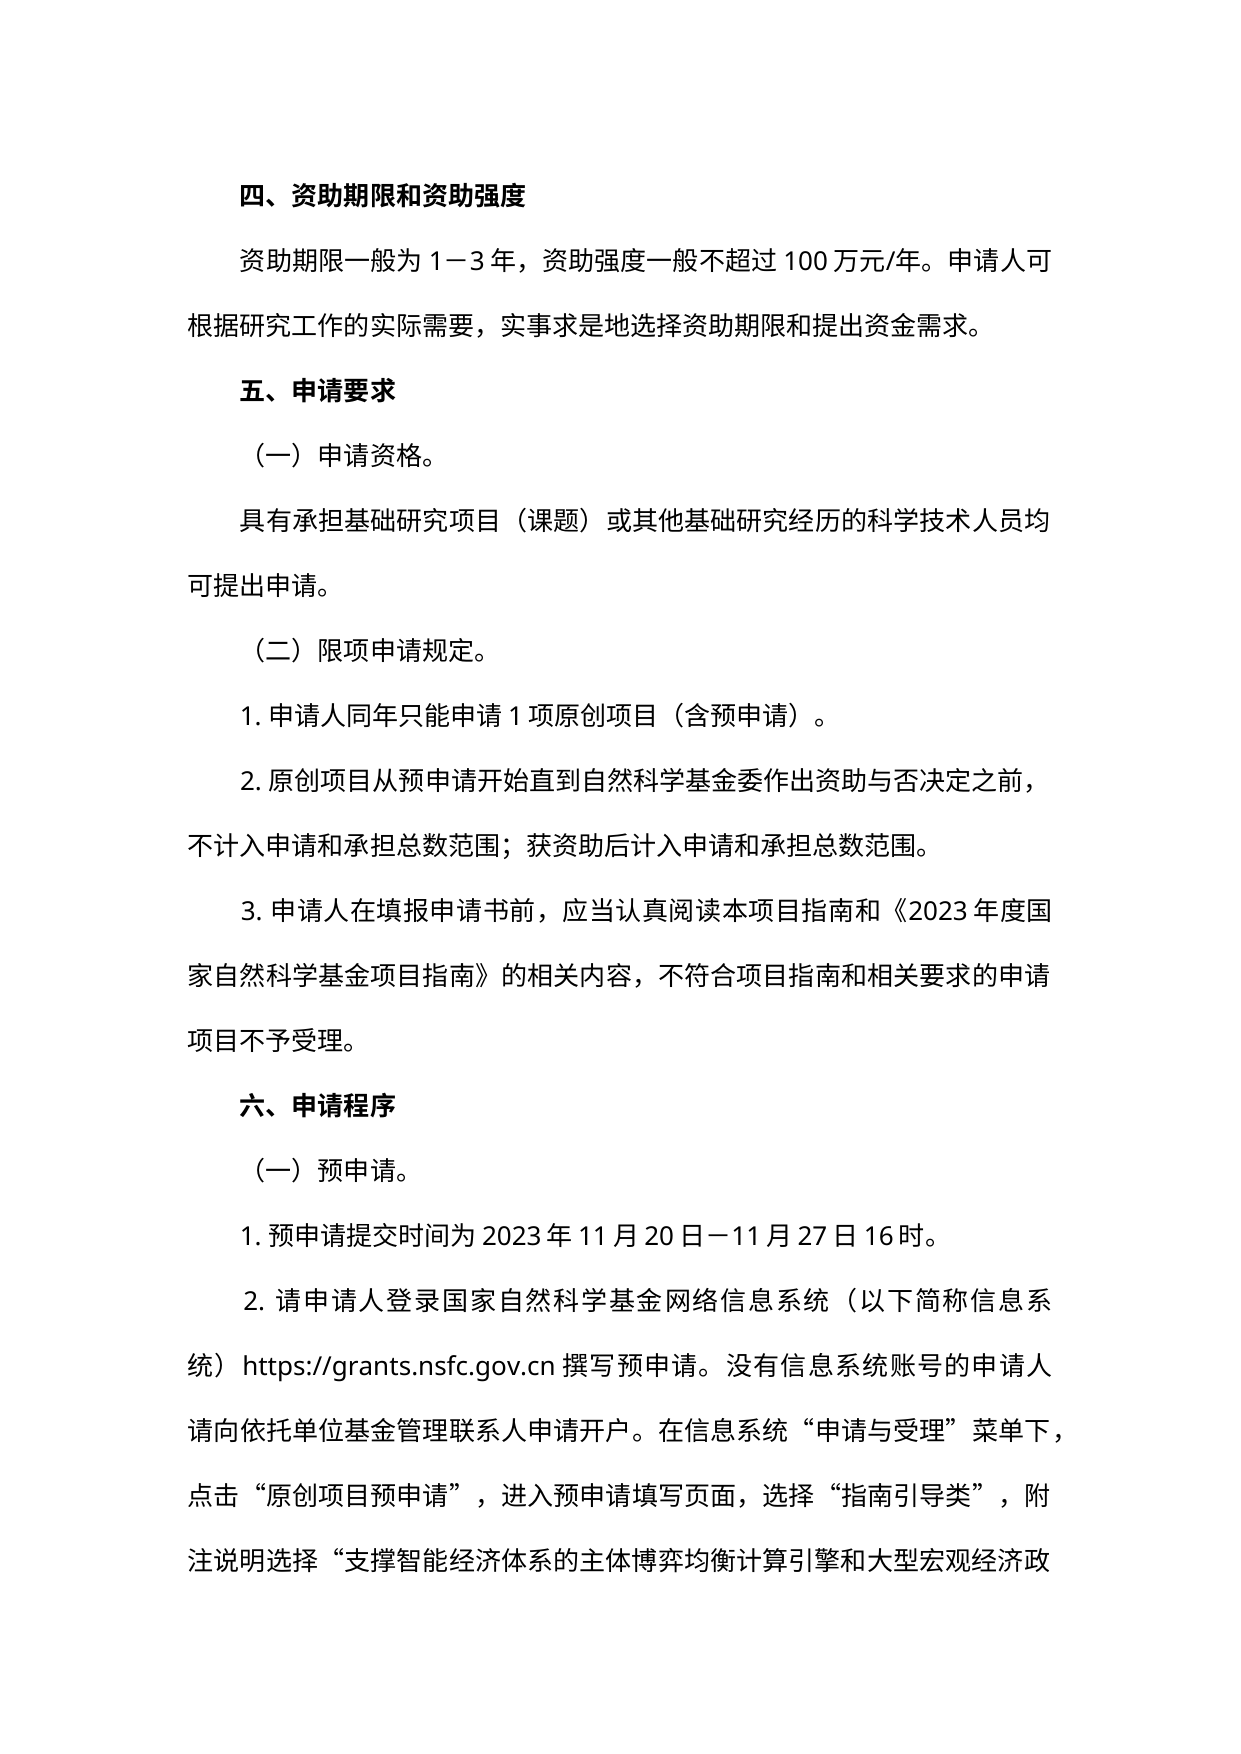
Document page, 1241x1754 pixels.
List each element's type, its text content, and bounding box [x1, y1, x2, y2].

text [187, 1267, 1053, 1592]
text 1. 预申请提交时间为2023年11月20日－11月27日16时。 [187, 1202, 1053, 1267]
text 六、申请程序 [187, 1072, 1053, 1137]
text （二）限项申请规定。 [187, 617, 1053, 682]
text （一）申请资格。 [187, 422, 1053, 487]
text 具有承担基础研究项目（课题）或其他基础研究经历的科学技术人员均可提出申请。 [187, 487, 1053, 617]
text 四、资助期限和资助强度 [187, 162, 1053, 227]
text （一）预申请。 [187, 1137, 1053, 1202]
text 1. 申请人同年只能申请1项原创项目（含预申请）。 [187, 682, 1053, 747]
text 五、申请要求 [187, 357, 1053, 422]
text 3. 申请人在填报申请书前，应当认真阅读本项目指南和《2023年度国家自然科学基金项目指南》的相关内容，不符合项目指南和相关要求的申请项目不予受理。 [187, 877, 1053, 1072]
text 2. 原创项目从预申请开始直到自然科学基金委作出资助与否决定之前，不计入申请和承担总数范围；获资助后计入申请和承担总数范围。 [187, 747, 1053, 877]
text 资助期限一般为1－3年，资助强度一般不超过100万元/年。申请人可根据研究工作的实际需要，实事求是地选择资助期限和提出资金需求。 [187, 227, 1053, 357]
